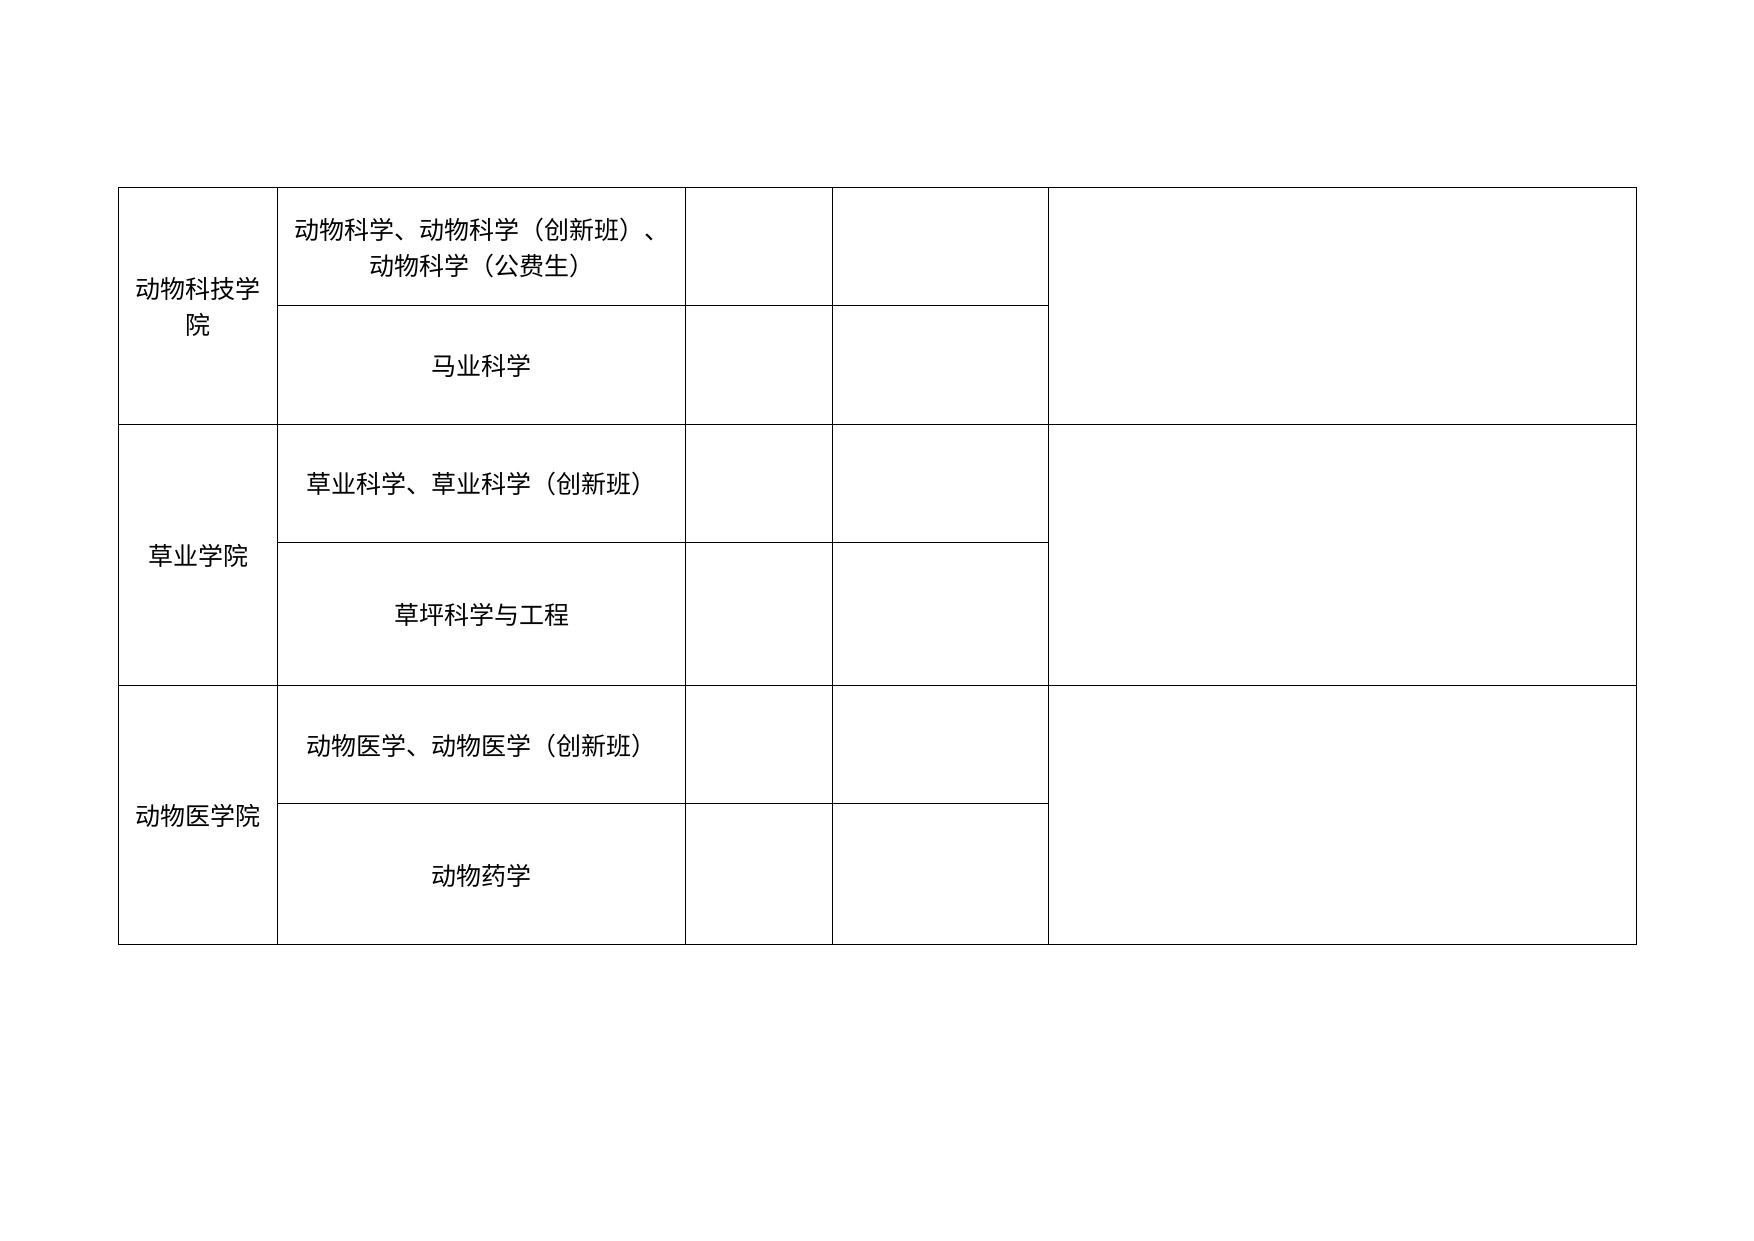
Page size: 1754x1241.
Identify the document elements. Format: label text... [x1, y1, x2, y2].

table_cell 动物科学、动物科学（创新班）、动物科学（公费生） [278, 188, 685, 305]
table_cell 草业科学、草业科学（创新班） [278, 425, 685, 542]
table_cell [686, 804, 832, 944]
table_cell 动物科技学院 [119, 188, 277, 423]
table_cell 动物药学 [278, 804, 685, 944]
table_cell 动物医学院 [119, 686, 277, 944]
table_cell [686, 686, 832, 803]
table_cell [686, 543, 832, 685]
table_cell 草业学院 [119, 425, 277, 685]
table_cell [833, 306, 1048, 423]
table_cell [1049, 686, 1636, 944]
table_cell [833, 686, 1048, 803]
table_cell 动物医学、动物医学（创新班） [278, 686, 685, 803]
table_cell [833, 543, 1048, 685]
table_cell [686, 425, 832, 542]
table_cell 马业科学 [278, 306, 685, 423]
table_cell 草坪科学与工程 [278, 543, 685, 685]
table_cell [686, 188, 832, 305]
table_cell [1049, 425, 1636, 685]
table_cell [833, 188, 1048, 305]
table_cell [686, 306, 832, 423]
table_cell [833, 425, 1048, 542]
table_cell [1049, 188, 1636, 423]
table_cell [833, 804, 1048, 944]
